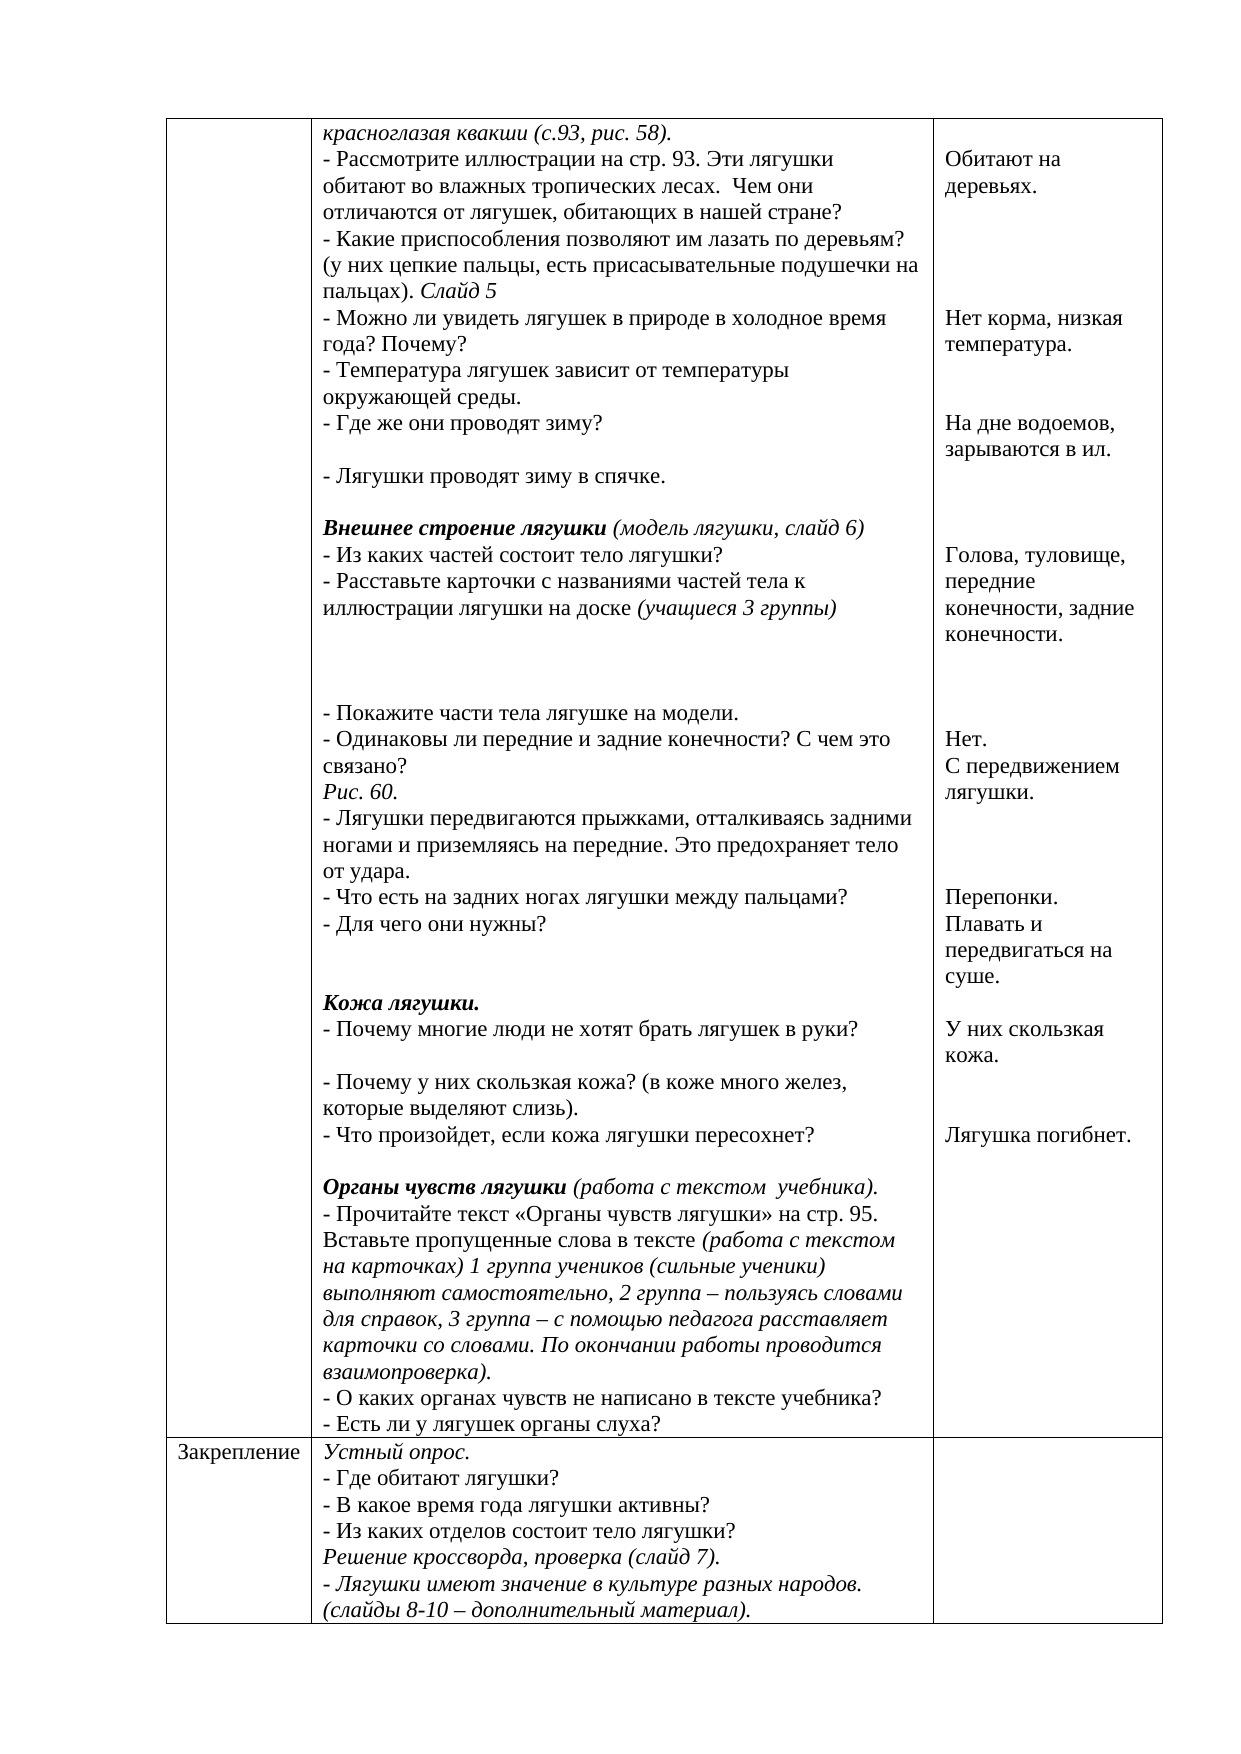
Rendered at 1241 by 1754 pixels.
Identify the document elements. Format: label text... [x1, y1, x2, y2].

table_cell [934, 1438, 1162, 1622]
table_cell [312, 1438, 933, 1622]
table_cell Закрепление [167, 1438, 311, 1622]
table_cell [312, 119, 933, 1437]
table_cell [167, 119, 311, 1437]
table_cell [934, 119, 1162, 1437]
